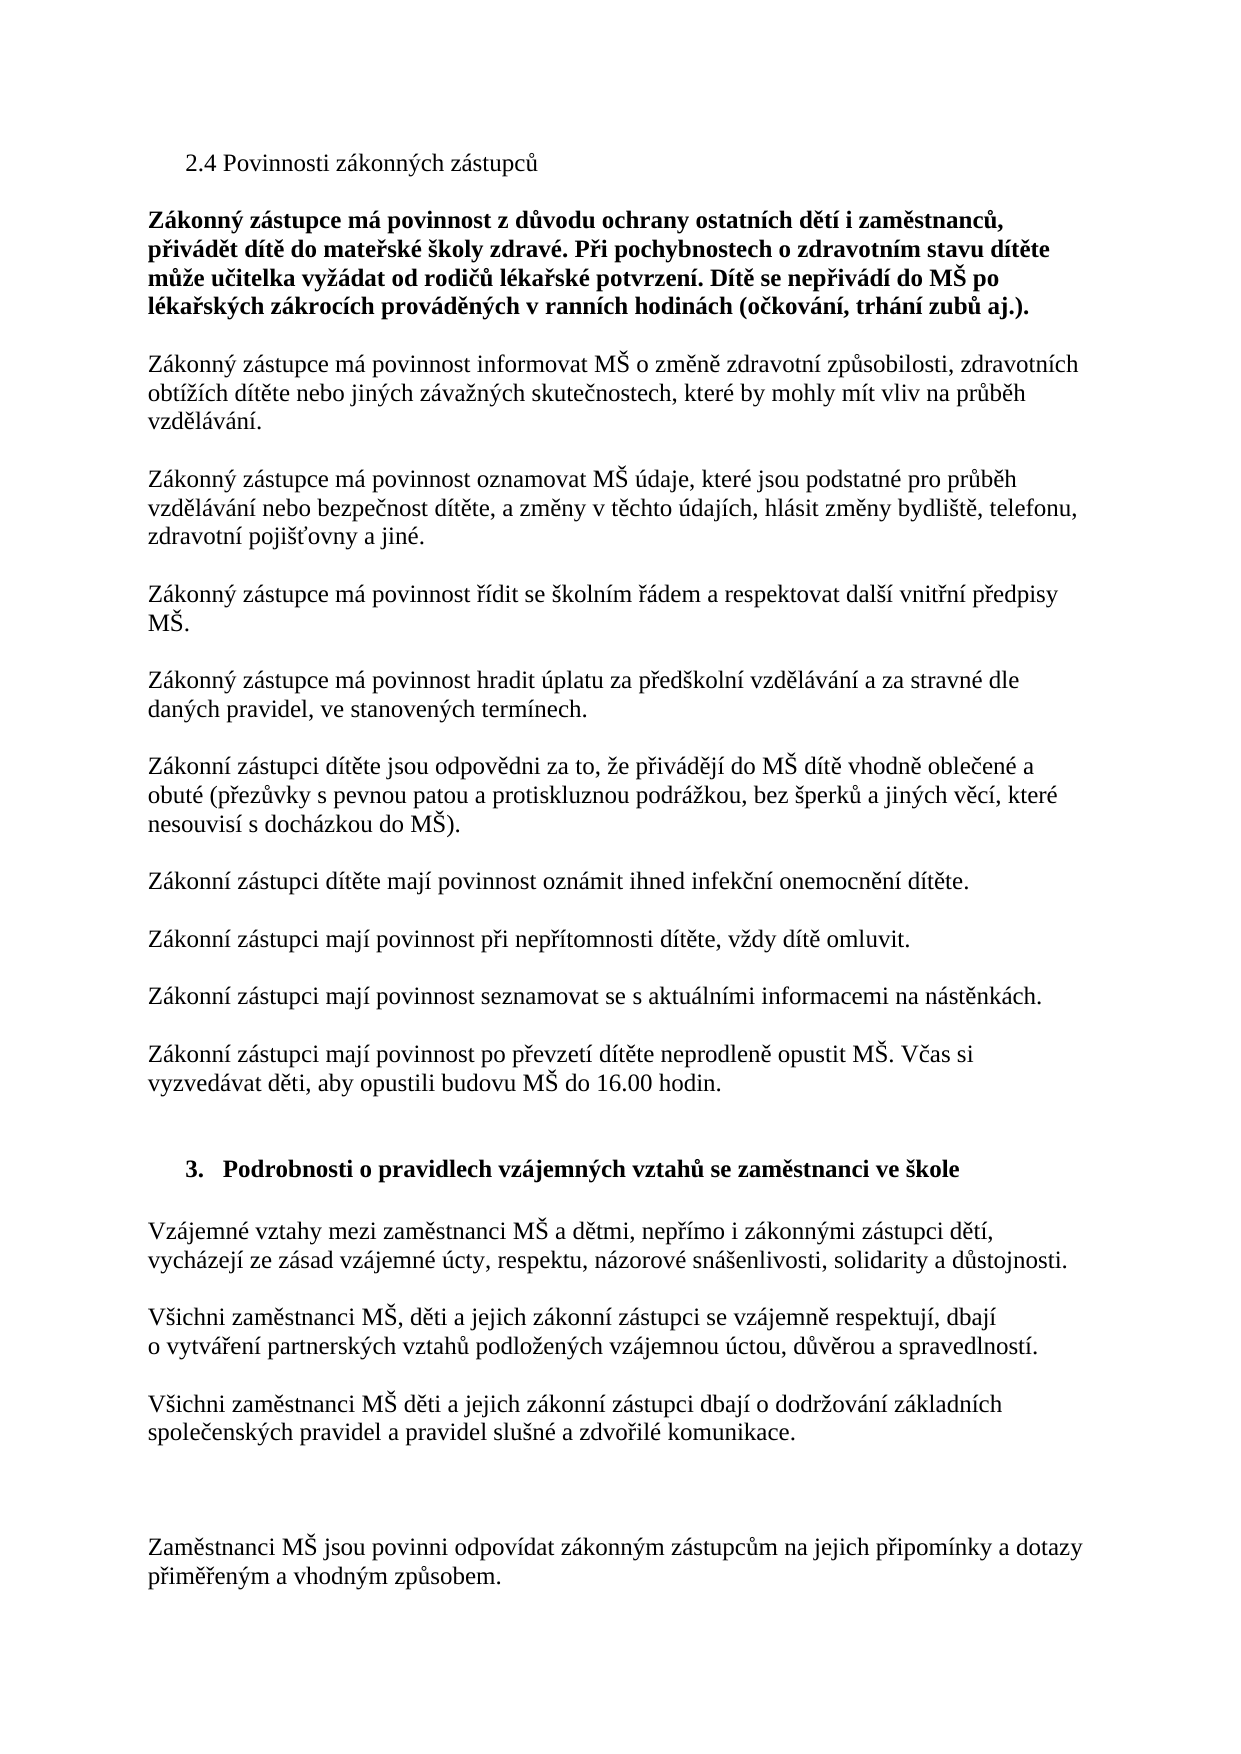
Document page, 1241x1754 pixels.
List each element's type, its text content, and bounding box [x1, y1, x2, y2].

text Zákonní zástupci dítěte mají povinnost oznámit ihned infekční onemocnění dítěte. [148, 866, 1093, 895]
text Zákonný zástupce má povinnost informovat MŠ o změně zdravotní způsobilosti, zdravotních obtížích dítěte nebo jiných závažných skutečnostech, které by mohly mít vliv na průběh vzdělávání. [148, 349, 1093, 435]
text Zákonný zástupce má povinnost řídit se školním řádem a respektovat další vnitřní předpisy MŠ. [148, 579, 1093, 636]
text Všichni zaměstnanci MŠ, děti a jejich zákonní zástupci se vzájemně respektují, dbají o vytváření partnerských vztahů podložených vzájemnou úctou, důvěrou a spravedlností. [148, 1302, 1093, 1360]
text Vzájemné vztahy mezi zaměstnanci MŠ a dětmi, nepřímo i zákonnými zástupci dětí, vycházejí ze zásad vzájemné úcty, respektu, názorové snášenlivosti, solidarity a důstojnosti. [148, 1216, 1093, 1274]
text Zákonní zástupci mají povinnost po převzetí dítěte neprodleně opustit MŠ. Včas si vyzvedávat děti, aby opustili budovu MŠ do 16.00 hodin. [148, 1039, 1093, 1096]
text Zaměstnanci MŠ jsou povinni odpovídat zákonným zástupcům na jejich připomínky a dotazy přiměřeným a vhodným způsobem. [148, 1532, 1093, 1590]
text Zákonní zástupci mají povinnost seznamovat se s aktuálními informacemi na nástěnkách. [148, 981, 1093, 1010]
text Zákonný zástupce má povinnost hradit úplatu za předškolní vzdělávání a za stravné dle daných pravidel, ve stanovených termínech. [148, 665, 1093, 723]
list Podrobnosti o pravidlech vzájemných vztahů se zaměstnanci ve škole [185, 1154, 1093, 1183]
text Zákonný zástupce má povinnost z důvodu ochrany ostatních dětí i zaměstnanců, přivádět dítě do mateřské školy zdravé. Při pochybnostech o zdravotním stavu dítěte může učitelka vyžádat od rodičů lékařské potvrzení. Dítě se nepřivádí do MŠ po lékařských zákrocích prováděných v ranních hodinách (očkování, trhání zubů aj.). [148, 205, 1093, 320]
text Všichni zaměstnanci MŠ děti a jejich zákonní zástupci dbají o dodržování základních společenských pravidel a pravidel slušné a zdvořilé komunikace. [148, 1389, 1093, 1446]
text Zákonní zástupci mají povinnost při nepřítomnosti dítěte, vždy dítě omluvit. [148, 924, 1093, 953]
text Zákonní zástupci dítěte jsou odpovědni za to, že přivádějí do MŠ dítě vhodně oblečené a obuté (přezůvky s pevnou patou a protiskluznou podrážkou, bez šperků a jiných věcí, které nesouvisí s docházkou do MŠ). [148, 751, 1093, 838]
list Povinnosti zákonných zástupců [185, 148, 1093, 176]
text Zákonný zástupce má povinnost oznamovat MŠ údaje, které jsou podstatné pro průběh vzdělávání nebo bezpečnost dítěte, a změny v těchto údajích, hlásit změny bydliště, telefonu, zdravotní pojišťovny a jiné. [148, 464, 1093, 550]
